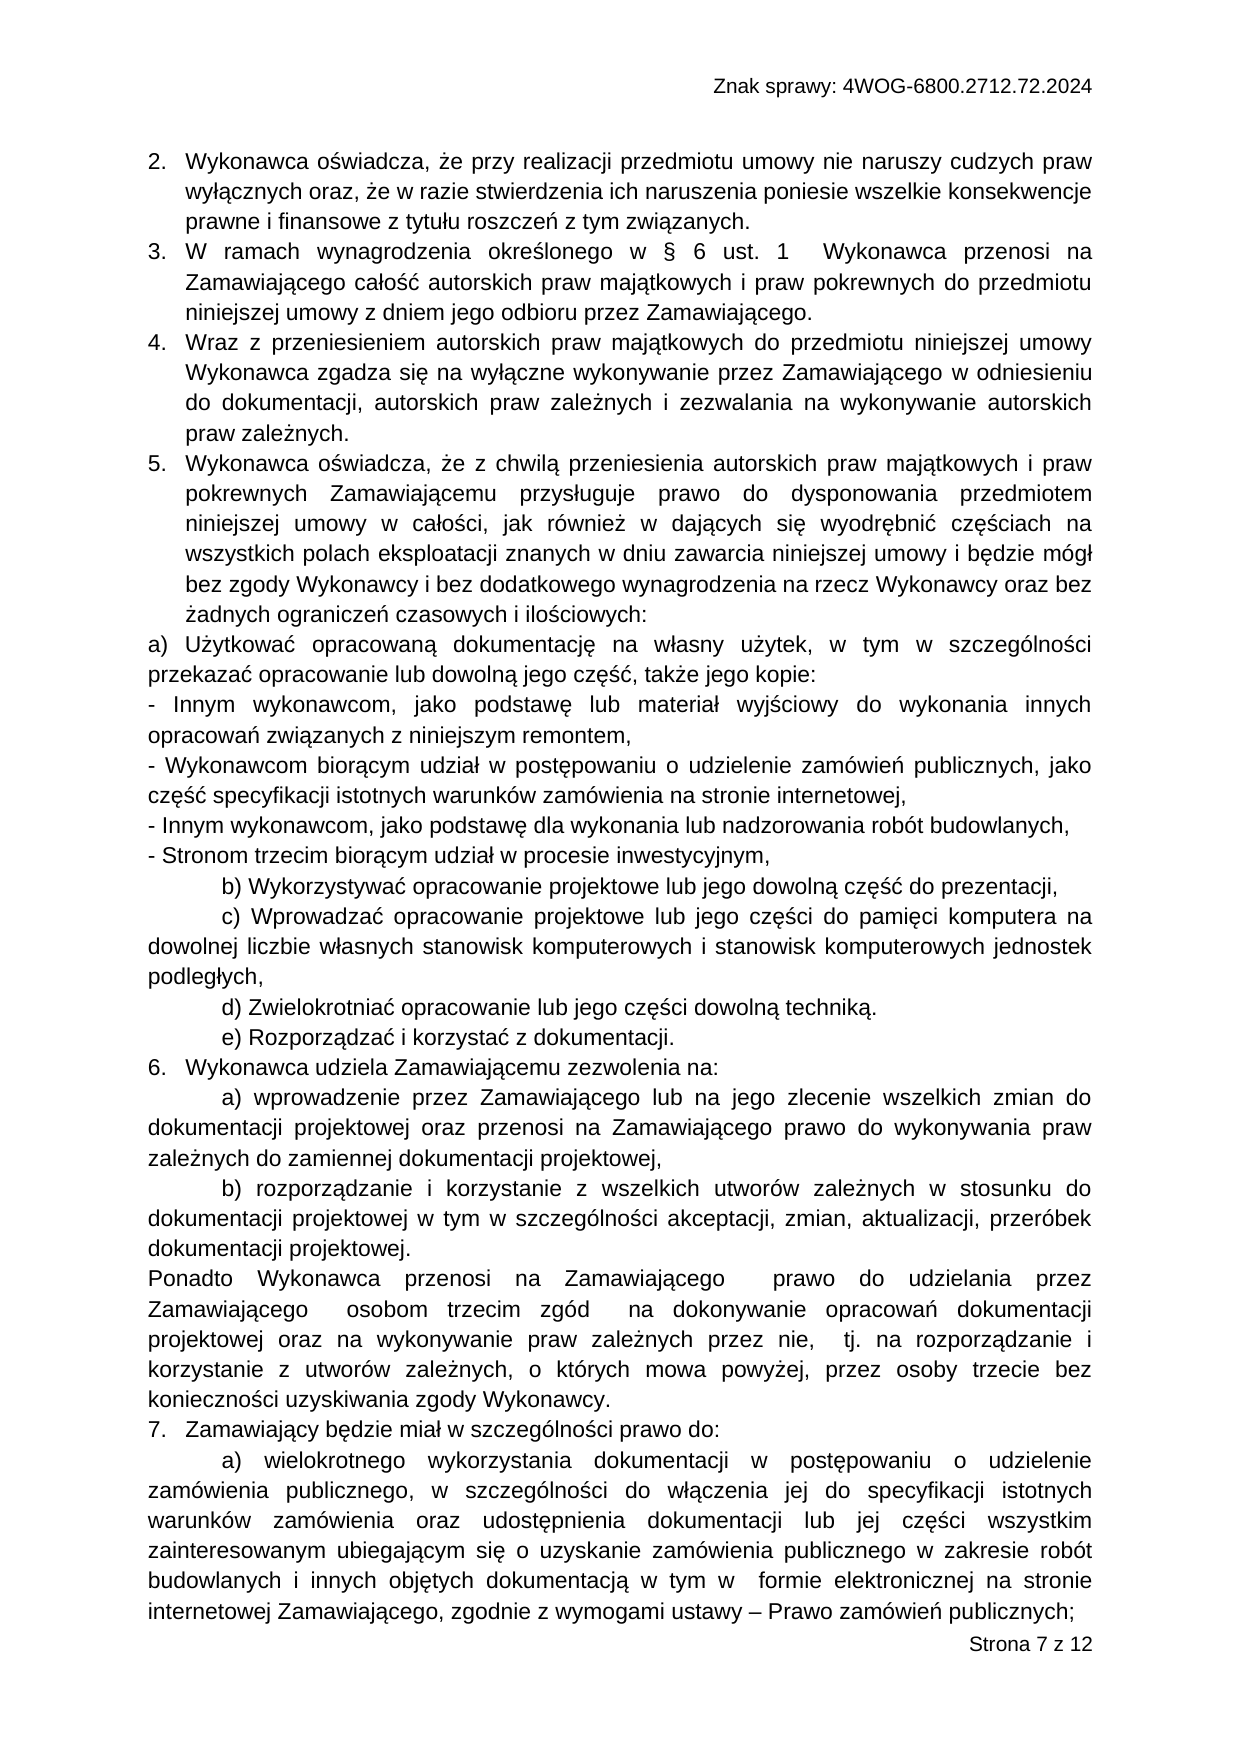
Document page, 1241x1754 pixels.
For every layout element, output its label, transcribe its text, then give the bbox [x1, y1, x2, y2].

title - Innym wykonawcom, jako podstawę dla wykonania lub nadzorowania robót budowlanych, [148, 812, 1093, 838]
title Wykonawca udziela Zamawiającemu zezwolenia na: [148, 1054, 1093, 1080]
title c) Wprowadzać opracowanie projektowe lub jego części do pamięci komputera na dowolnej liczbie własnych stanowisk komputerowych i stanowisk komputerowych jednostek podległych, [148, 903, 1093, 989]
title Wraz z przeniesieniem autorskich praw majątkowych do przedmiotu niniejszej umowy Wykonawca zgadza się na wyłączne wykonywanie przez Zamawiającego w odniesieniu do dokumentacji, autorskich praw zależnych i zezwalania na wykonywanie autorskich praw zależnych. [148, 329, 1093, 446]
title Wykonawca oświadcza, że przy realizacji przedmiotu umowy nie naruszy cudzych praw wyłącznych oraz, że w razie stwierdzenia ich naruszenia poniesie wszelkie konsekwencje prawne i finansowe z tytułu roszczeń z tym związanych. [148, 148, 1093, 234]
title - Wykonawcom biorącym udział w postępowaniu o udzielenie zamówień publicznych, jako część specyfikacji istotnych warunków zamówienia na stronie internetowej, [148, 752, 1093, 808]
title a) Użytkować opracowaną dokumentację na własny użytek, w tym w szczególności przekazać opracowanie lub dowolną jego część, także jego kopie: [148, 631, 1093, 687]
title a) wprowadzenie przez Zamawiającego lub na jego zlecenie wszelkich zmian do dokumentacji projektowej oraz przenosi na Zamawiającego prawo do wykonywania praw zależnych do zamiennej dokumentacji projektowej, [148, 1084, 1093, 1171]
title Wykonawca oświadcza, że z chwilą przeniesienia autorskich praw majątkowych i praw pokrewnych Zamawiającemu przysługuje prawo do dysponowania przedmiotem niniejszej umowy w całości, jak również w dających się wyodrębnić częściach na wszystkich polach eksploatacji znanych w dniu zawarcia niniejszej umowy i będzie mógł bez zgody Wykonawcy i bez dodatkowego wynagrodzenia na rzecz Wykonawcy oraz bez żadnych ograniczeń czasowych i ilościowych: [148, 450, 1093, 627]
title - Stronom trzecim biorącym udział w procesie inwestycyjnym, [148, 842, 1093, 869]
title d) Zwielokrotniać opracowanie lub jego części dowolną techniką. [148, 993, 1093, 1020]
title b) rozporządzanie i korzystanie z wszelkich utworów zależnych w stosunku do dokumentacji projektowej w tym w szczególności akceptacji, zmian, aktualizacji, przeróbek dokumentacji projektowej. [148, 1175, 1093, 1261]
title - Innym wykonawcom, jako podstawę lub materiał wyjściowy do wykonania innych opracowań związanych z niniejszym remontem, [148, 691, 1093, 748]
title Zamawiający będzie miał w szczególności prawo do: [148, 1416, 1093, 1443]
title b) Wykorzystywać opracowanie projektowe lub jego dowolną część do prezentacji, [148, 873, 1093, 899]
title Ponadto Wykonawca przenosi na Zamawiającego prawo do udzielania przez Zamawiającego osobom trzecim zgód na dokonywanie opracowań dokumentacji projektowej oraz na wykonywanie praw zależnych przez nie, tj. na rozporządzanie i korzystanie z utworów zależnych, o których mowa powyżej, przez osoby trzecie bez konieczności uzyskiwania zgody Wykonawcy. [148, 1265, 1093, 1412]
title W ramach wynagrodzenia określonego w § 6 ust. 1 Wykonawca przenosi na Zamawiającego całość autorskich praw majątkowych i praw pokrewnych do przedmiotu niniejszej umowy z dniem jego odbioru przez Zamawiającego. [148, 238, 1093, 325]
title e) Rozporządzać i korzystać z dokumentacji. [148, 1024, 1093, 1050]
title a) wielokrotnego wykorzystania dokumentacji w postępowaniu o udzielenie zamówienia publicznego, w szczególności do włączenia jej do specyfikacji istotnych warunków zamówienia oraz udostępnienia dokumentacji lub jej części wszystkim zainteresowanym ubiegającym się o uzyskanie zamówienia publicznego w zakresie robót budowlanych i innych objętych dokumentacją w tym w formie elektronicznej na stronie internetowej Zamawiającego, zgodnie z wymogami ustawy – Prawo zamówień publicznych; [148, 1447, 1093, 1624]
